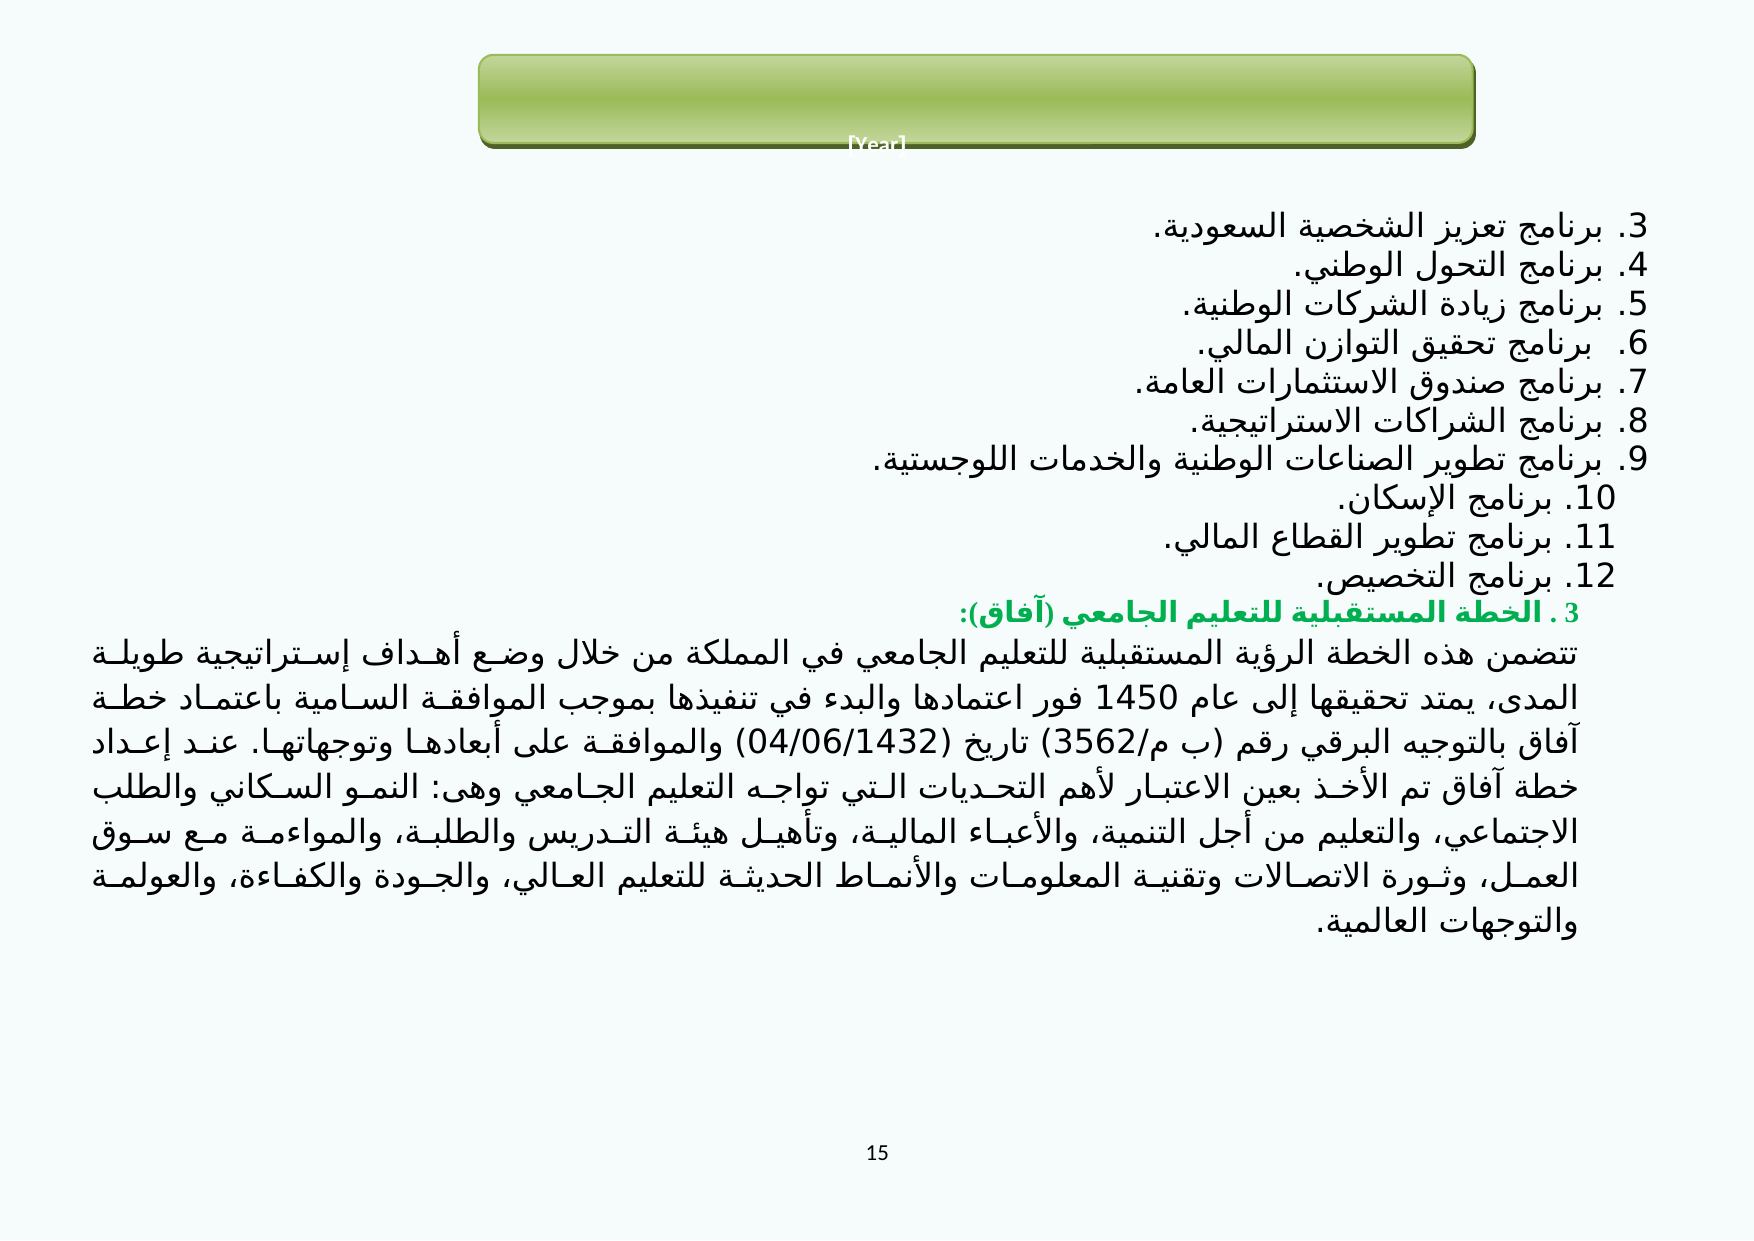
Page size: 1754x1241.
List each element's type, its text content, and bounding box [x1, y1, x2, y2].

list برنامج تحقيق التوازن المالي. [91, 323, 1617, 362]
list برنامج زيادة الشركات الوطنية. [91, 284, 1617, 323]
text 11. برنامج تطوير القطاع المالي. [91, 518, 1617, 556]
list 3 . الخطة المستقبلية للتعليم الجامعي (آفاق): [150, 595, 1579, 629]
text 12. برنامج التخصيص. [91, 556, 1617, 595]
text 10. برنامج الإسكان. [91, 479, 1617, 518]
list برنامج التحول الوطني. [91, 246, 1617, 284]
list برنامج صندوق الاستثمارات العامة. [91, 362, 1617, 401]
list برنامج تعزيز الشخصية السعودية. [91, 207, 1617, 246]
list برنامج الشراكات الاستراتيجية. [91, 401, 1617, 440]
list برنامج تطوير الصناعات الوطنية والخدمات اللوجستية. [91, 440, 1617, 479]
list تتضمن هذه الخطة الرؤية المستقبلية للتعليم الجامعي في المملكة من خلال وضع أهداف إستراتيجية طويلة المدى، يمتد تحقيقها إلى عام 1450 فور اعتمادها والبدء في تنفيذها بموجب الموافقة السامية باعتماد خطة آفاق بالتوجيه البرقي رقم (ب م/3562) تاريخ (04/06/1432) والموافقة على أبعادها وتوجهاتها. عند إعداد خطة آفاق تم الأخذ بعين الاعتبار لأهم التحديات التي تواجه التعليم الجامعي وهى: النمو السكاني والطلب الاجتماعي، والتعليم من أجل التنمية، والأعباء المالية، وتأهيل هيئة التدريس والطلبة، والمواءمة مع سوق العمل، وثورة الاتصالات وتقنية المعلومات والأنماط الحديثة للتعليم العالي، والجودة والكفاءة، والعولمة والتوجهات العالمية. [91, 634, 1579, 940]
